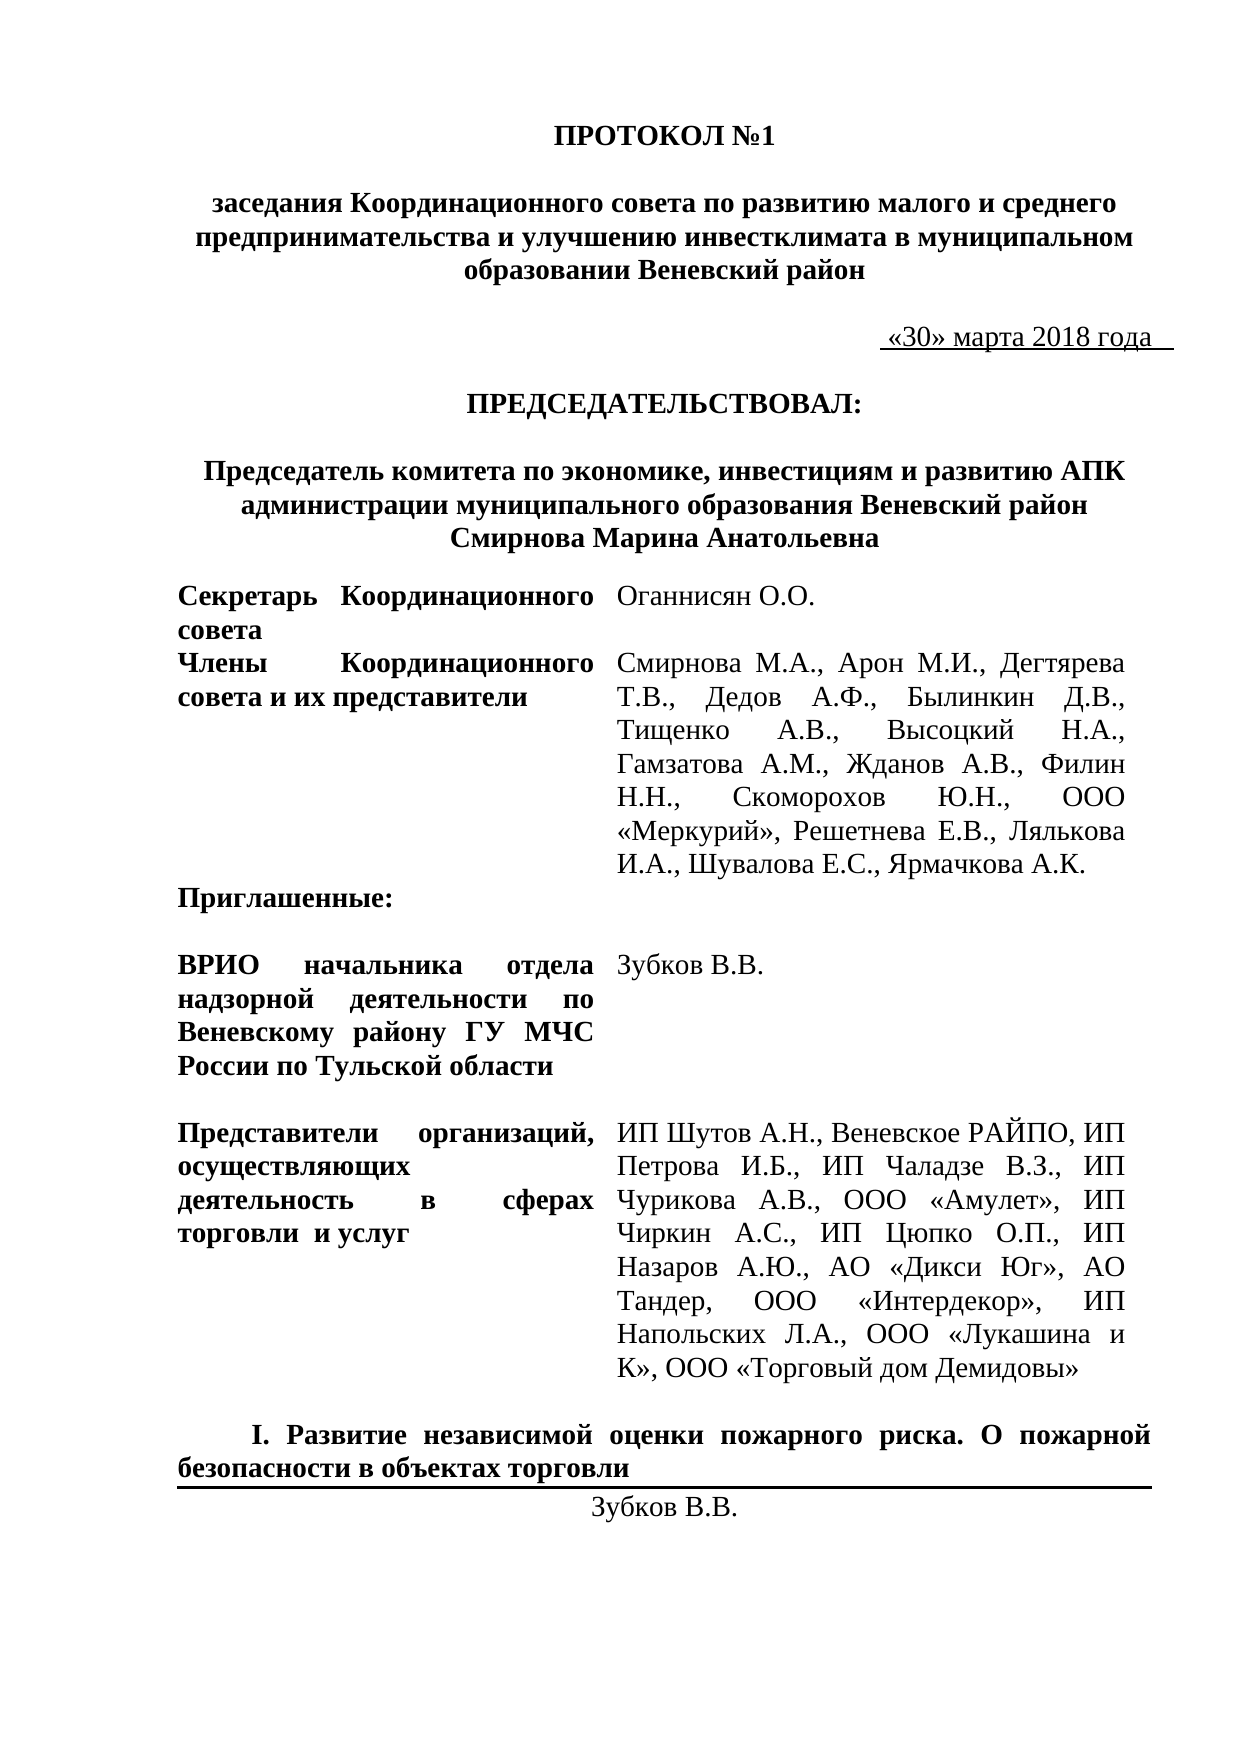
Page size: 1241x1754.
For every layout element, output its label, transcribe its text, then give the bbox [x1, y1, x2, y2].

text ПРОТОКОЛ №1 [177, 118, 1152, 152]
table_header Секретарь Координационного совета [166, 578, 605, 645]
table_cell Члены Координационного совета и их представители [166, 645, 605, 880]
table_cell Смирнова М.А., Арон М.И., Дегтярева Т.В., Дедов А.Ф., Былинкин Д.В., Тищенко А.В., Высоцкий Н.А., Гамзатова А.М., Жданов А.В., Филин Н.Н., Скоморохов Ю.Н., ООО «Меркурий», Решетнева Е.В., Лялькова И.А., Шувалова Е.С., Ярмачкова А.К. [605, 645, 1137, 880]
table_cell Приглашенные: ВРИО начальника отдела надзорной деятельности по Веневскому району ГУ МЧС России по Тульской области Представители организаций, осуществляющих деятельность в сферах торговли и услуг [166, 880, 605, 1383]
text ПРЕДСЕДАТЕЛЬСТВОВАЛ: [177, 386, 1152, 420]
text Зубков В.В. [177, 1489, 1152, 1523]
text I. Развитие независимой оценки пожарного риска. О пожарной безопасности в объектах торговли [177, 1417, 1152, 1486]
table_cell Зубков В.В. ИП Шутов А.Н., Веневское РАЙПО, ИП Петрова И.Б., ИП Чаладзе В.З., ИП Чурикова А.В., ООО «Амулет», ИП Чиркин А.С., ИП Цюпко О.П., ИП Назаров А.Ю., АО «Дикси Юг», АО Тандер, ООО «Интердекор», ИП Напольских Л.А., ООО «Лукашина и К», ООО «Торговый дом Демидовы» [605, 880, 1137, 1383]
text «30» марта 2018 года [177, 319, 1152, 353]
table_header Оганнисян О.О. [605, 578, 1137, 645]
text Председатель комитета по экономике, инвестициям и развитию АПК администрации муниципального образования Веневский район Смирнова Марина Анатольевна [177, 453, 1152, 554]
text заседания Координационного совета по развитию малого и среднего предпринимательства и улучшению инвестклимата в муниципальном образовании Веневский район [177, 185, 1152, 286]
